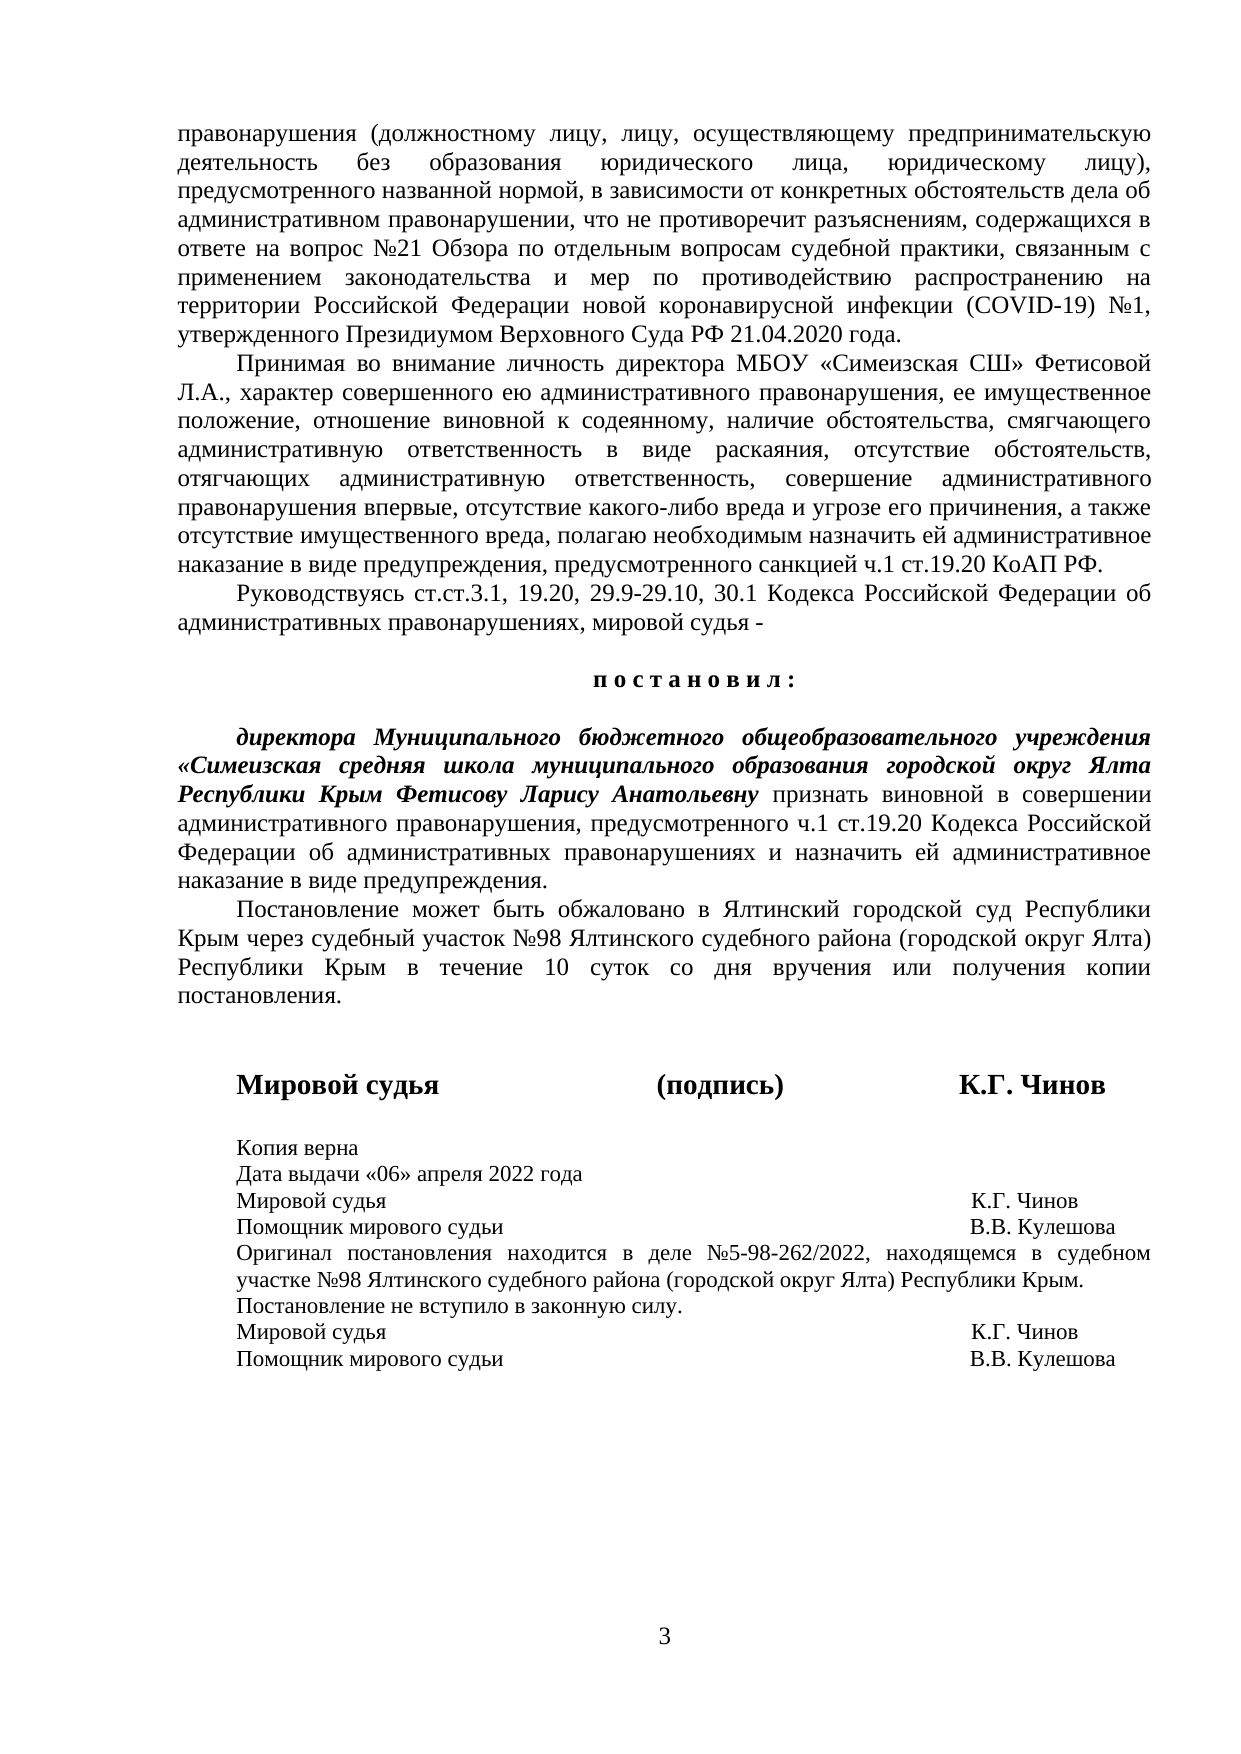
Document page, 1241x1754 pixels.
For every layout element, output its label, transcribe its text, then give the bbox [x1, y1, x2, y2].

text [177, 118, 1152, 348]
text п о с т а н о в и л : [177, 664, 1152, 693]
text Помощник мирового судьи В.В. Кулешова [236, 1213, 1152, 1239]
text Постановление может быть обжаловано в Ялтинский городской суд Республики Крым через судебный участок №98 Ялтинского судебного района (городской округ Ялта) Республики Крым в течение 10 суток со дня вручения или получения копии постановления. [177, 894, 1152, 1009]
text Мировой судья (подпись) К.Г. Чинов [236, 1067, 1152, 1100]
text Мировой судья К.Г. Чинов [236, 1318, 1152, 1345]
text Руководствуясь ст.ст.3.1, 19.20, 29.9-29.10, 30.1 Кодекса Российской Федерации об административных правонарушениях, мировой судья - [177, 578, 1152, 636]
text Оригинал постановления находится в деле №5-98-262/2022, находящемся в судебном участке №98 Ялтинского судебного района (городской округ Ялта) Республики Крым. [236, 1239, 1152, 1292]
text Дата выдачи «06» апреля 2022 года [236, 1160, 1152, 1187]
text Копия верна [236, 1134, 1152, 1160]
text Принимая во внимание личность директора МБОУ «Симеизская СШ» Фетисовой Л.А., характер совершенного ею административного правонарушения, ее имущественное положение, отношение виновной к содеянному, наличие обстоятельства, смягчающего административную ответственность в виде раскаяния, отсутствие обстоятельств, отягчающих административную ответственность, совершение административного правонарушения впервые, отсутствие какого-либо вреда и угрозе его причинения, а также отсутствие имущественного вреда, полагаю необходимым назначить ей административное наказание в виде предупреждения, предусмотренного санкцией ч.1 ст.19.20 КоАП РФ. [177, 348, 1152, 578]
text Мировой судья К.Г. Чинов [236, 1187, 1152, 1213]
text Постановление не вступило в законную силу. [236, 1292, 1152, 1318]
text директора Муниципального бюджетного общеобразовательного учреждения «Симеизская средняя школа муниципального образования городской округ Ялта Республики Крым Фетисову Ларису Анатольевну признать виновной в совершении административного правонарушения, предусмотренного ч.1 ст.19.20 Кодекса Российской Федерации об административных правонарушениях и назначить ей административное наказание в виде предупреждения. [177, 722, 1152, 894]
text Помощник мирового судьи В.В. Кулешова [236, 1345, 1152, 1371]
